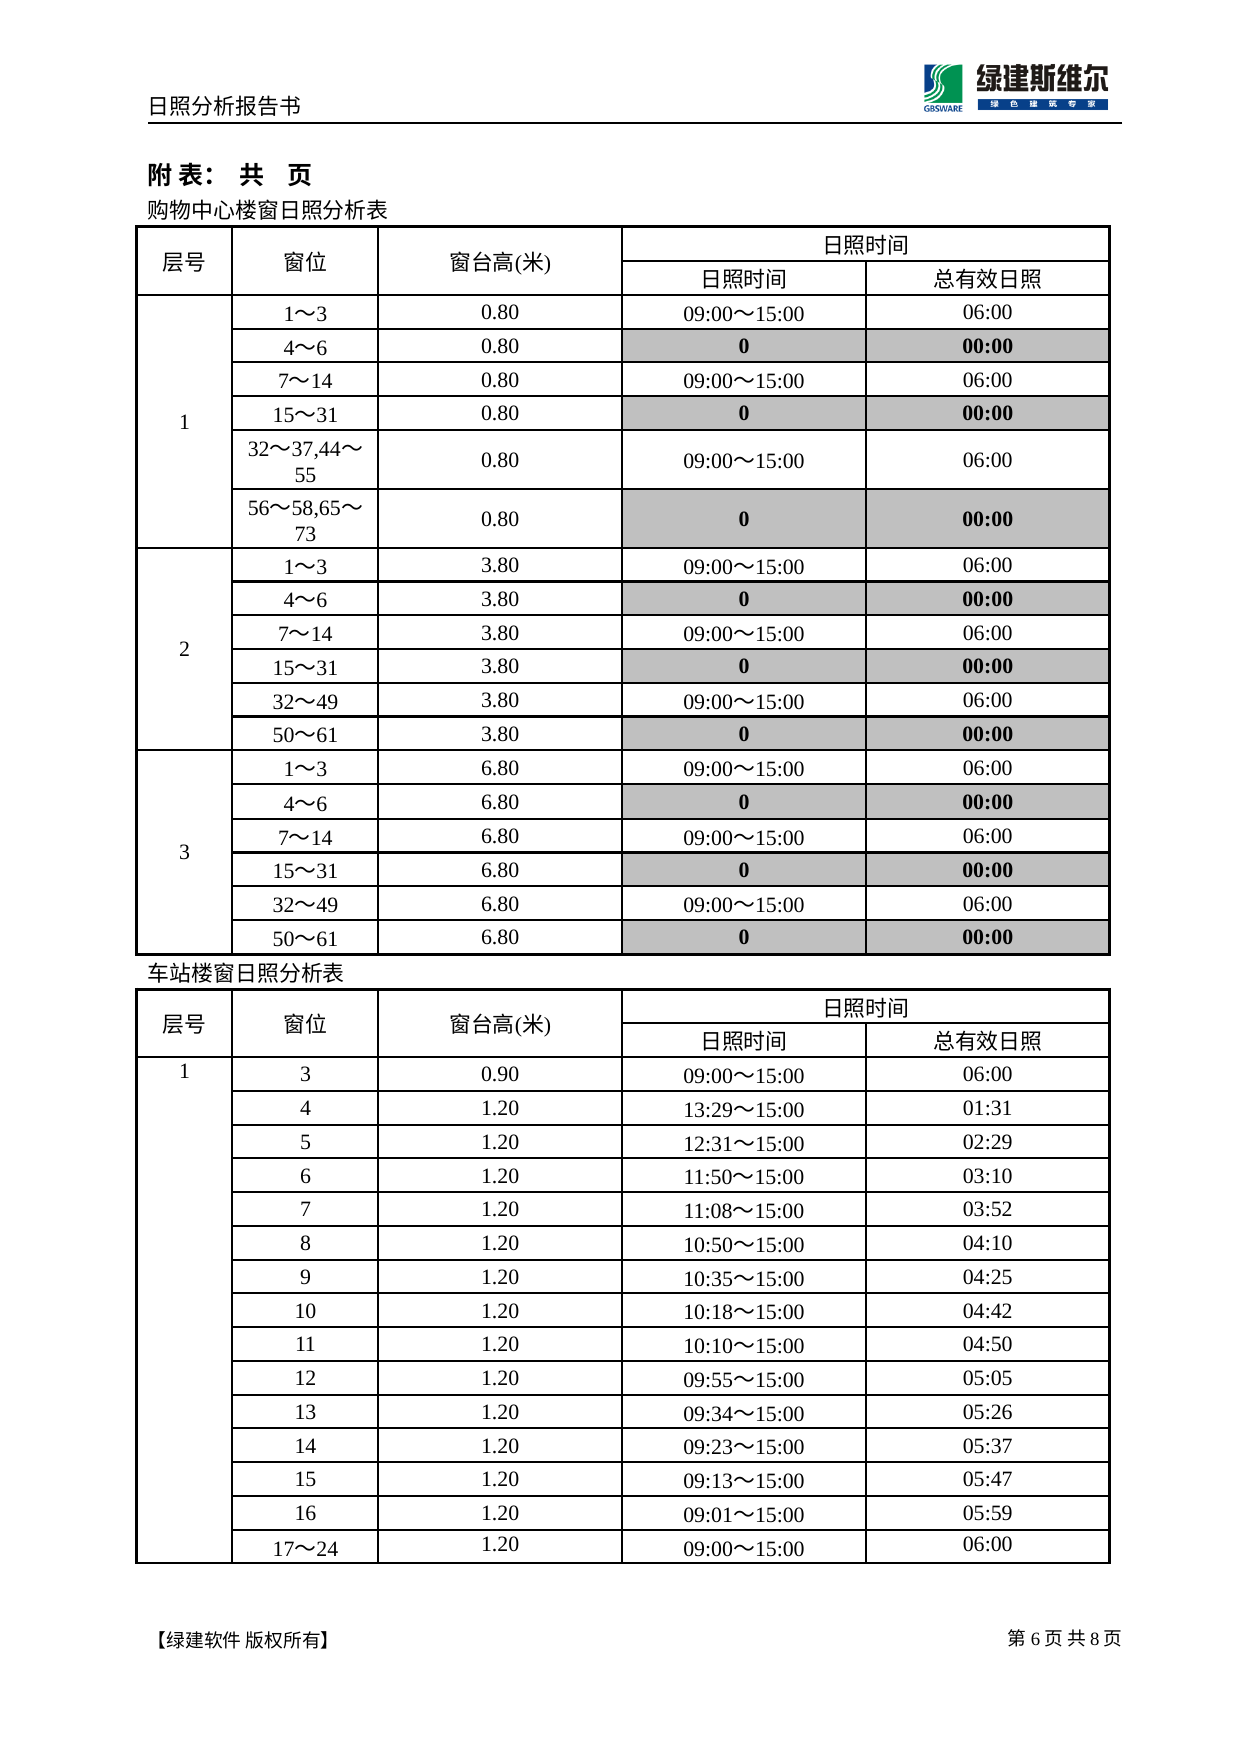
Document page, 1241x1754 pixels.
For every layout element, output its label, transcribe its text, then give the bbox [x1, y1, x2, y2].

table_cell 00:00 [867, 650, 1108, 682]
table_cell 0 [623, 583, 865, 614]
table_cell 09:00～15:00 [623, 549, 865, 580]
table_cell 6.80 [379, 921, 621, 953]
table_cell 1～3 [233, 751, 377, 783]
table_cell 02:29 [867, 1126, 1108, 1157]
table_cell 09:00～15:00 [623, 820, 865, 851]
table_cell 7 [233, 1193, 377, 1225]
table_cell 6.80 [379, 854, 621, 885]
table_cell 0 [623, 718, 865, 749]
table_cell 00:00 [867, 397, 1108, 429]
table_cell 4～6 [233, 785, 377, 818]
picture [923, 62, 1109, 112]
table_cell 1.20 [379, 1531, 621, 1562]
table_cell 10:18～15:00 [623, 1294, 865, 1326]
table_cell 13:29～15:00 [623, 1092, 865, 1123]
table_cell 09:00～15:00 [623, 616, 865, 648]
table_cell 09:00～15:00 [623, 1531, 865, 1562]
table_cell 32～49 [233, 887, 377, 919]
table_cell 15 [233, 1463, 377, 1495]
table_cell 06:00 [867, 1058, 1108, 1090]
table_cell 8 [233, 1227, 377, 1258]
table_header 日照时间 [623, 228, 1108, 260]
table_cell 11 [233, 1328, 377, 1360]
table_cell 2 [138, 549, 231, 749]
table_cell 0 [623, 330, 865, 361]
table_cell 0 [623, 650, 865, 682]
table_cell 04:25 [867, 1261, 1108, 1292]
table_cell 0.80 [379, 330, 621, 361]
table_cell 00:00 [867, 854, 1108, 885]
table_cell 09:23～15:00 [623, 1429, 865, 1461]
table_cell 总有效日照 [867, 1024, 1108, 1056]
table_cell 10:10～15:00 [623, 1328, 865, 1360]
table_cell 16 [233, 1497, 377, 1528]
table_cell 1.20 [379, 1126, 621, 1157]
table_cell 6.80 [379, 751, 621, 783]
text 附 表： 共 页 [148, 148, 1122, 193]
table_cell 00:00 [867, 785, 1108, 818]
table_cell 5 [233, 1126, 377, 1157]
table_cell 3.80 [379, 549, 621, 580]
table_cell 09:34～15:00 [623, 1396, 865, 1427]
table_cell 4 [233, 1092, 377, 1123]
table_cell 0 [623, 785, 865, 818]
table_cell 3 [233, 1058, 377, 1090]
table_cell 总有效日照 [867, 262, 1108, 294]
table_header 窗台高(米) [379, 991, 621, 1056]
table_cell 3.80 [379, 684, 621, 715]
table_cell 1～3 [233, 296, 377, 327]
table_cell 3.80 [379, 718, 621, 749]
table_cell 00:00 [867, 583, 1108, 614]
table_cell 9 [233, 1261, 377, 1292]
table_cell 05:47 [867, 1463, 1108, 1495]
table_cell 0 [623, 397, 865, 429]
table_header 层号 [138, 228, 231, 294]
table_cell 09:13～15:00 [623, 1463, 865, 1495]
table_cell 09:55～15:00 [623, 1362, 865, 1393]
table_cell 06:00 [867, 363, 1108, 395]
table_cell 06:00 [867, 1531, 1108, 1562]
table_cell 1.20 [379, 1497, 621, 1528]
table_cell 05:37 [867, 1429, 1108, 1461]
table_cell 3.80 [379, 616, 621, 648]
table_cell 3.80 [379, 583, 621, 614]
table_cell 00:00 [867, 490, 1108, 547]
table_cell 12 [233, 1362, 377, 1393]
table_cell 1.20 [379, 1328, 621, 1360]
table_cell 3 [138, 751, 231, 953]
table_cell 6.80 [379, 785, 621, 818]
table_cell 06:00 [867, 887, 1108, 919]
table_cell 1.20 [379, 1261, 621, 1292]
table_cell 06:00 [867, 751, 1108, 783]
table_cell 06:00 [867, 684, 1108, 715]
table_cell 32～49 [233, 684, 377, 715]
table_cell 1 [138, 296, 231, 547]
table_cell 00:00 [867, 921, 1108, 953]
table_cell 10:35～15:00 [623, 1261, 865, 1292]
table_cell 04:10 [867, 1227, 1108, 1258]
table_cell 11:08～15:00 [623, 1193, 865, 1225]
table_cell 00:00 [867, 718, 1108, 749]
table_cell 1.20 [379, 1463, 621, 1495]
table_cell 日照时间 [623, 262, 865, 294]
table_cell 09:00～15:00 [623, 887, 865, 919]
table_cell 09:00～15:00 [623, 1058, 865, 1090]
text 车站楼窗日照分析表 [148, 956, 1122, 987]
table_cell 1.20 [379, 1159, 621, 1191]
table_cell 6.80 [379, 887, 621, 919]
table_cell 10:50～15:00 [623, 1227, 865, 1258]
table_cell 06:00 [867, 431, 1108, 488]
table_cell 7～14 [233, 363, 377, 395]
table_cell 0 [623, 490, 865, 547]
table_cell 05:26 [867, 1396, 1108, 1427]
table_cell 15～31 [233, 854, 377, 885]
table_cell 56～58,65～73 [233, 490, 377, 547]
table_header 窗台高(米) [379, 228, 621, 294]
table_cell 13 [233, 1396, 377, 1427]
table_cell 32～37,44～55 [233, 431, 377, 488]
table_cell 03:10 [867, 1159, 1108, 1191]
table_cell 1.20 [379, 1227, 621, 1258]
table_cell 0.80 [379, 296, 621, 327]
table_cell 1.20 [379, 1294, 621, 1326]
table_cell 7～14 [233, 820, 377, 851]
table_header 日照时间 [623, 991, 1108, 1022]
table_cell 04:42 [867, 1294, 1108, 1326]
table_cell 09:00～15:00 [623, 751, 865, 783]
table_cell 04:50 [867, 1328, 1108, 1360]
table_cell 03:52 [867, 1193, 1108, 1225]
table_cell 06:00 [867, 820, 1108, 851]
table_cell 09:00～15:00 [623, 684, 865, 715]
table_cell 1.20 [379, 1193, 621, 1225]
table_cell 10 [233, 1294, 377, 1326]
table_cell 3.80 [379, 650, 621, 682]
table_cell 50～61 [233, 718, 377, 749]
table_cell 1.20 [379, 1396, 621, 1427]
table_cell 17～24 [233, 1531, 377, 1562]
table_header 层号 [138, 991, 231, 1056]
table_cell 1.20 [379, 1362, 621, 1393]
table_cell 15～31 [233, 397, 377, 429]
table_cell 4～6 [233, 330, 377, 361]
table_cell 06:00 [867, 549, 1108, 580]
table_cell 1.20 [379, 1092, 621, 1123]
table_cell 1～3 [233, 549, 377, 580]
table_cell 0.80 [379, 363, 621, 395]
table_cell 09:01～15:00 [623, 1497, 865, 1528]
table_cell 7～14 [233, 616, 377, 648]
table_cell 0.80 [379, 397, 621, 429]
table_cell 06:00 [867, 616, 1108, 648]
table_cell 05:05 [867, 1362, 1108, 1393]
table_cell 0.80 [379, 490, 621, 547]
table_cell 06:00 [867, 296, 1108, 327]
table_cell 1.20 [379, 1429, 621, 1461]
table_cell 0 [623, 854, 865, 885]
table_cell 6.80 [379, 820, 621, 851]
table_cell 12:31～15:00 [623, 1126, 865, 1157]
table_cell 0 [623, 921, 865, 953]
table_cell 4～6 [233, 583, 377, 614]
table_cell 14 [233, 1429, 377, 1461]
table_cell 01:31 [867, 1092, 1108, 1123]
table_cell 11:50～15:00 [623, 1159, 865, 1191]
table_cell 09:00～15:00 [623, 431, 865, 488]
table_cell 6 [233, 1159, 377, 1191]
table_cell 09:00～15:00 [623, 296, 865, 327]
table_cell 日照时间 [623, 1024, 865, 1056]
table_cell 1 [138, 1058, 231, 1562]
table_cell 15～31 [233, 650, 377, 682]
table_cell 09:00～15:00 [623, 363, 865, 395]
table_cell 50～61 [233, 921, 377, 953]
table_header 窗位 [233, 228, 377, 294]
table_cell 00:00 [867, 330, 1108, 361]
text 购物中心楼窗日照分析表 [148, 193, 1122, 225]
table_cell 0.80 [379, 431, 621, 488]
table_header 窗位 [233, 991, 377, 1056]
table_cell 0.90 [379, 1058, 621, 1090]
table_cell 05:59 [867, 1497, 1108, 1528]
